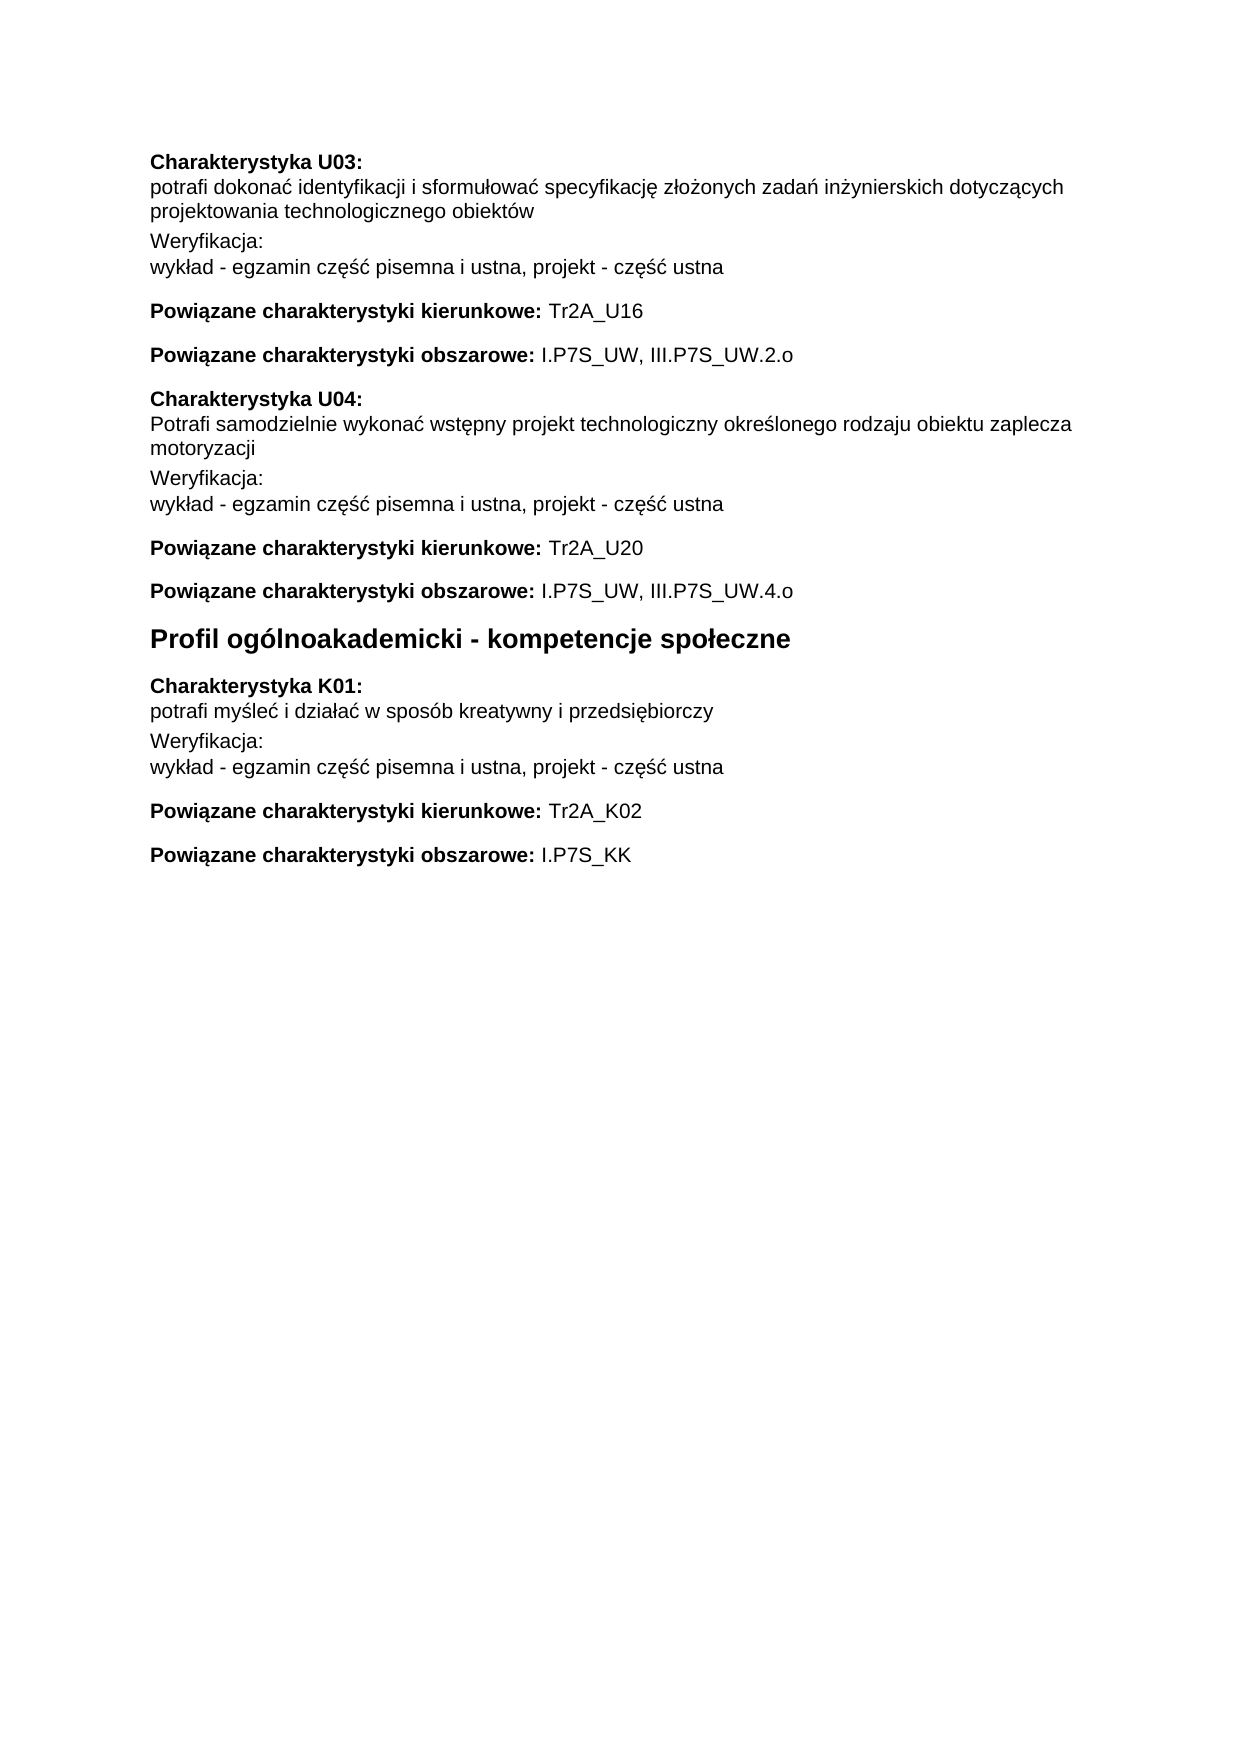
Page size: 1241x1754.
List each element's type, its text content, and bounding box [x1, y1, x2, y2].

text Powiązane charakterystyki obszarowe: I.P7S_UW, III.P7S_UW.4.o [150, 579, 1090, 603]
text Powiązane charakterystyki kierunkowe: Tr2A_U20 [150, 535, 1090, 559]
text Potrafi samodzielnie wykonać wstępny projekt technologiczny określonego rodzaju obiektu zaplecza motoryzacji [150, 411, 1090, 459]
text wykład - egzamin część pisemna i ustna, projekt - część ustna [150, 255, 1090, 279]
text Powiązane charakterystyki kierunkowe: Tr2A_K02 [150, 799, 1090, 823]
text Powiązane charakterystyki obszarowe: I.P7S_UW, III.P7S_UW.2.o [150, 343, 1090, 367]
text Weryfikacja: [150, 466, 1090, 489]
text Weryfikacja: [150, 229, 1090, 253]
text Powiązane charakterystyki obszarowe: I.P7S_KK [150, 843, 1090, 867]
text potrafi myśleć i działać w sposób kreatywny i przedsiębiorczy [150, 699, 1090, 723]
text potrafi dokonać identyfikacji i sformułować specyfikację złożonych zadań inżynierskich dotyczących projektowania technologicznego obiektów [150, 175, 1090, 223]
text Weryfikacja: [150, 729, 1090, 753]
text Charakterystyka K01: [150, 674, 1090, 698]
text Powiązane charakterystyki kierunkowe: Tr2A_U16 [150, 299, 1090, 323]
text wykład - egzamin część pisemna i ustna, projekt - część ustna [150, 755, 1090, 779]
text wykład - egzamin część pisemna i ustna, projekt - część ustna [150, 492, 1090, 516]
subtitle Profil ogólnoakademicki - kompetencje społeczne [150, 623, 1090, 654]
text Charakterystyka U03: [150, 150, 1090, 174]
text Charakterystyka U04: [150, 386, 1090, 410]
